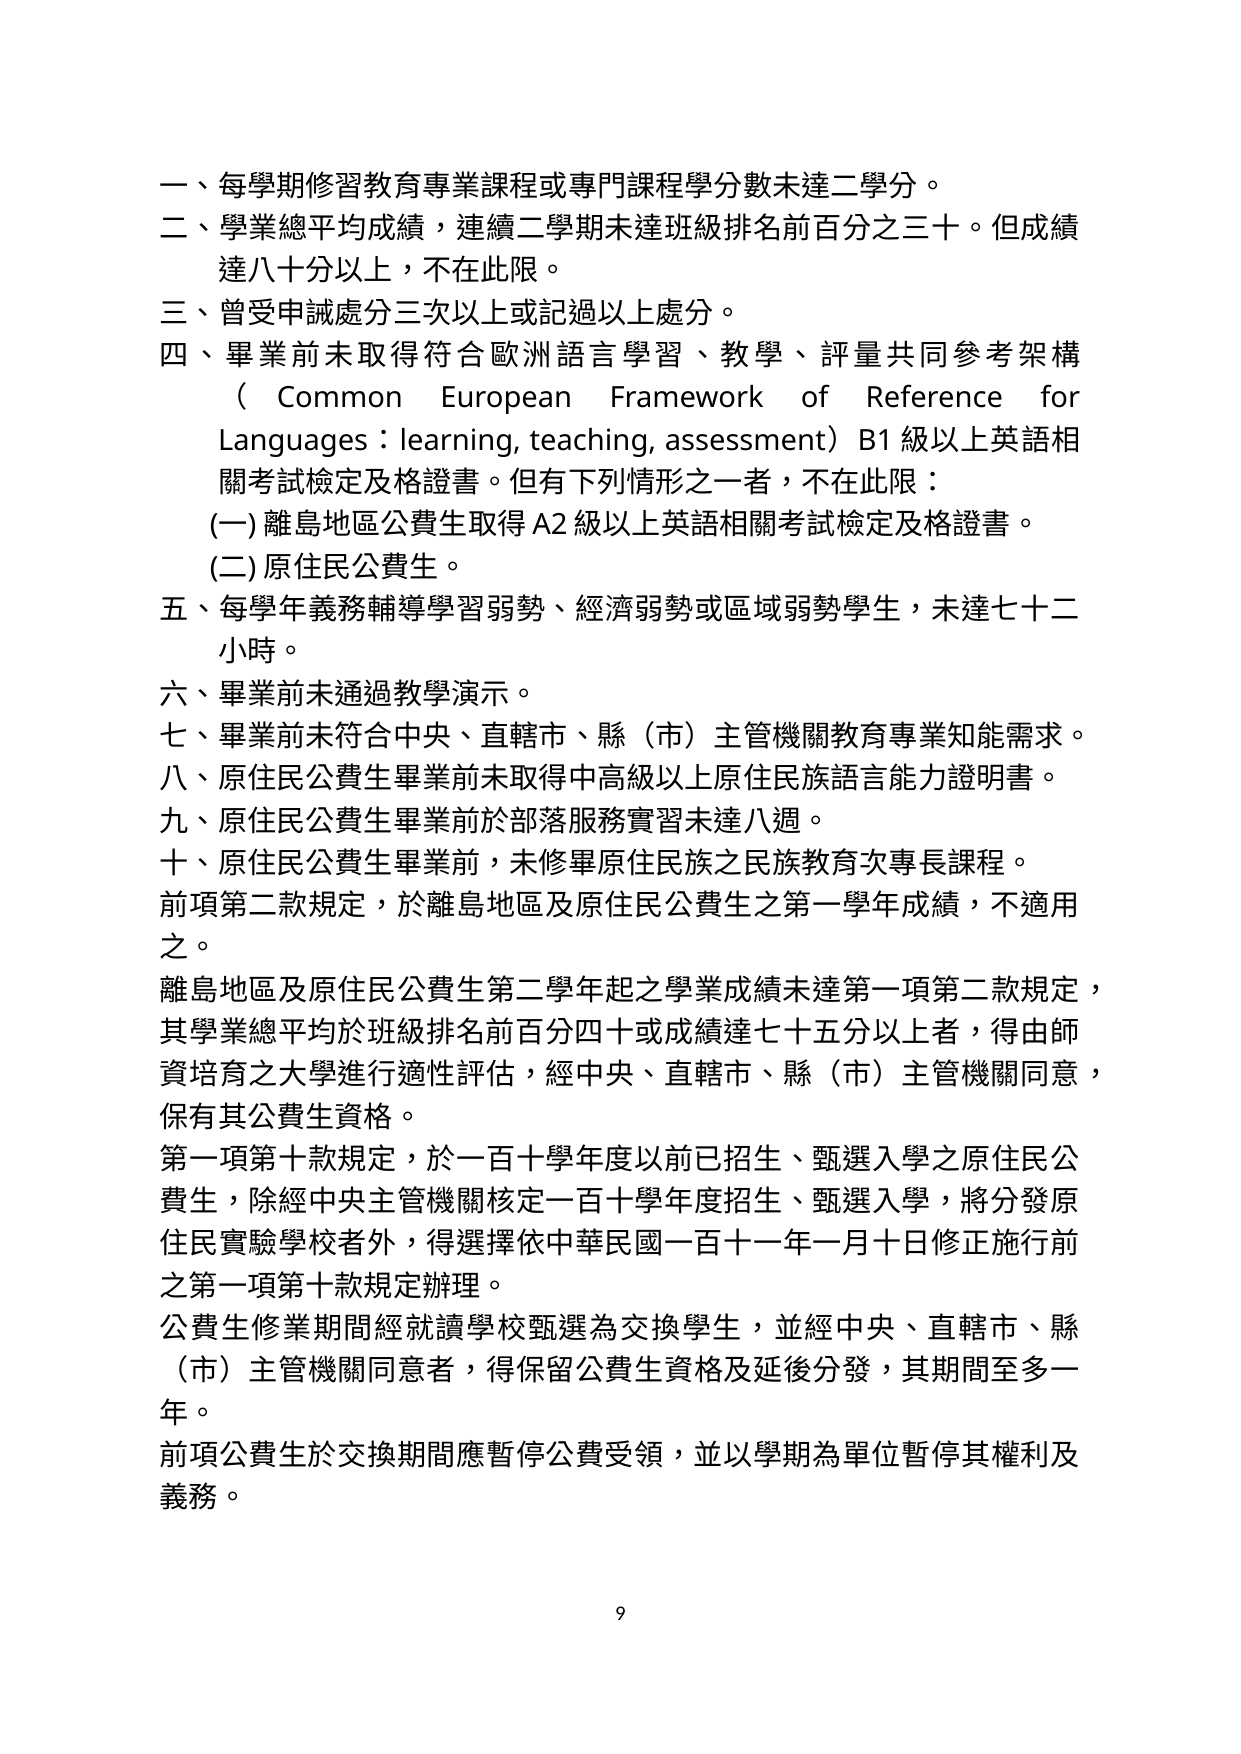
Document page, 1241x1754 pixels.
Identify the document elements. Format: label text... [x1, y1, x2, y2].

text 前項第二款規定，於離島地區及原住民公費生之第一學年成績，不適用之。 [159, 882, 1081, 966]
text (二) 原住民公費生。 [209, 543, 1081, 586]
text 前項公費生於交換期間應暫停公費受領，並以學期為單位暫停其權利及義務。 [159, 1432, 1081, 1516]
text 六、畢業前未通過教學演示。 [159, 670, 1081, 713]
text (一) 離島地區公費生取得A2級以上英語相關考試檢定及格證書。 [209, 501, 1081, 543]
text 離島地區及原住民公費生第二學年起之學業成績未達第一項第二款規定，其學業總平均於班級排名前百分四十或成績達七十五分以上者，得由師資培育之大學進行適性評估，經中央、直轄市、縣（市）主管機關同意，保有其公費生資格。 [159, 966, 1081, 1136]
text 七、畢業前未符合中央、直轄市、縣（市）主管機關教育專業知能需求。 [159, 713, 1081, 755]
text 九、原住民公費生畢業前於部落服務實習未達八週。 [159, 797, 1081, 839]
text 第一項第十款規定，於一百十學年度以前已招生、甄選入學之原住民公費生，除經中央主管機關核定一百十學年度招生、甄選入學，將分發原住民實驗學校者外，得選擇依中華民國一百十一年一月十日修正施行前之第一項第十款規定辦理。 [159, 1136, 1081, 1305]
text 一、每學期修習教育專業課程或專門課程學分數未達二學分。 [159, 162, 1081, 205]
text 五、每學年義務輔導學習弱勢、經濟弱勢或區域弱勢學生，未達七十二小時。 [159, 586, 1081, 670]
text 四、畢業前未取得符合歐洲語言學習、教學、評量共同參考架構（Common European Framework of Reference for Languages：learning, teaching, assessment）B1級以上英語相關考試檢定及格證書。但有下列情形之一者，不在此限： [159, 332, 1081, 501]
text 三、曾受申誡處分三次以上或記過以上處分。 [159, 289, 1081, 332]
text 八、原住民公費生畢業前未取得中高級以上原住民族語言能力證明書。 [159, 755, 1081, 797]
text 十、原住民公費生畢業前，未修畢原住民族之民族教育次專長課程。 [159, 839, 1081, 882]
text 二、學業總平均成績，連續二學期未達班級排名前百分之三十。但成績達八十分以上，不在此限。 [159, 205, 1081, 289]
text 公費生修業期間經就讀學校甄選為交換學生，並經中央、直轄市、縣（市）主管機關同意者，得保留公費生資格及延後分發，其期間至多一年。 [159, 1305, 1081, 1432]
